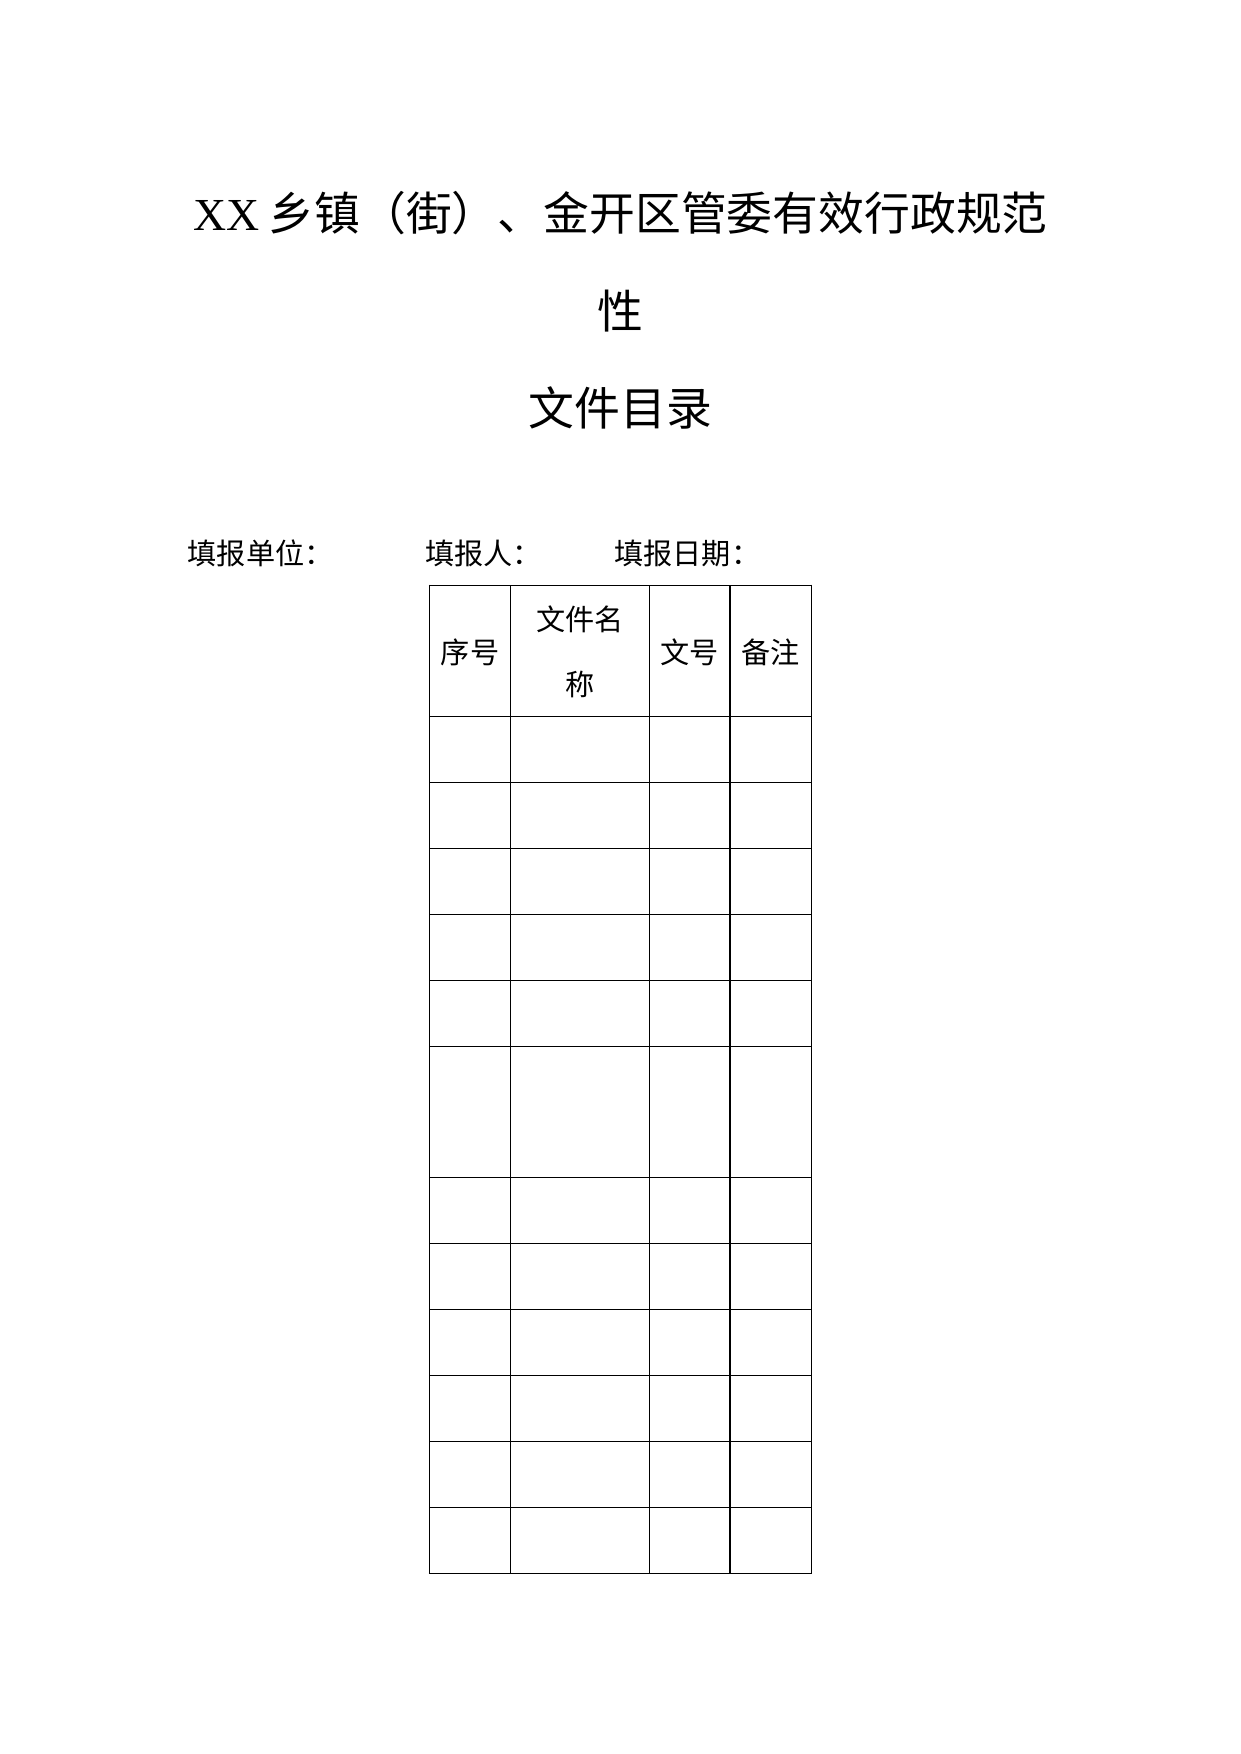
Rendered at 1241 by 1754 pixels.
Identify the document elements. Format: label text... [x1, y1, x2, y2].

table_cell [430, 1442, 510, 1507]
table_cell [511, 1376, 649, 1441]
table_cell [511, 981, 649, 1046]
table_cell [511, 1244, 649, 1309]
table_cell [650, 1178, 729, 1243]
text 填报单位： 填报人： 填报日期： [187, 519, 1053, 584]
table_cell [430, 1178, 510, 1243]
table_cell [511, 849, 649, 914]
table_cell [731, 1442, 811, 1507]
table_cell [511, 1047, 649, 1177]
table_cell [650, 1508, 729, 1573]
table_cell [650, 849, 729, 914]
table_header 备注 [731, 586, 811, 716]
table_cell [650, 1442, 729, 1507]
table_cell [430, 783, 510, 848]
table_cell [430, 1244, 510, 1309]
table_cell [731, 915, 811, 980]
table_cell [511, 915, 649, 980]
table_cell [511, 1442, 649, 1507]
table_cell [731, 981, 811, 1046]
table_cell [511, 717, 649, 782]
table_cell [430, 915, 510, 980]
table_cell [430, 1047, 510, 1177]
table_cell [731, 1244, 811, 1309]
table_cell [650, 783, 729, 848]
table_cell [650, 1244, 729, 1309]
table_cell [650, 1310, 729, 1375]
table_header 文件名称 [511, 586, 649, 716]
table_cell [650, 1047, 729, 1177]
table_cell [731, 1047, 811, 1177]
table_cell [430, 849, 510, 914]
table_cell [731, 849, 811, 914]
table_cell [650, 717, 729, 782]
table_cell [430, 981, 510, 1046]
table_cell [650, 1376, 729, 1441]
table_cell [731, 1310, 811, 1375]
table_cell [731, 783, 811, 848]
table_cell [511, 783, 649, 848]
table_cell [511, 1310, 649, 1375]
text XX乡镇（街）、金开区管委有效行政规范性 [187, 162, 1053, 357]
table_cell [430, 1310, 510, 1375]
table_header 序号 [430, 586, 510, 716]
table_cell [511, 1508, 649, 1573]
table_cell [731, 1376, 811, 1441]
table_cell [731, 717, 811, 782]
table_cell [430, 717, 510, 782]
table_header 文号 [650, 586, 729, 716]
table_cell [731, 1178, 811, 1243]
table_cell [511, 1178, 649, 1243]
table_cell [430, 1508, 510, 1573]
table_cell [650, 915, 729, 980]
table_cell [430, 1376, 510, 1441]
text 文件目录 [187, 357, 1053, 454]
table_cell [650, 981, 729, 1046]
table_cell [731, 1508, 811, 1573]
